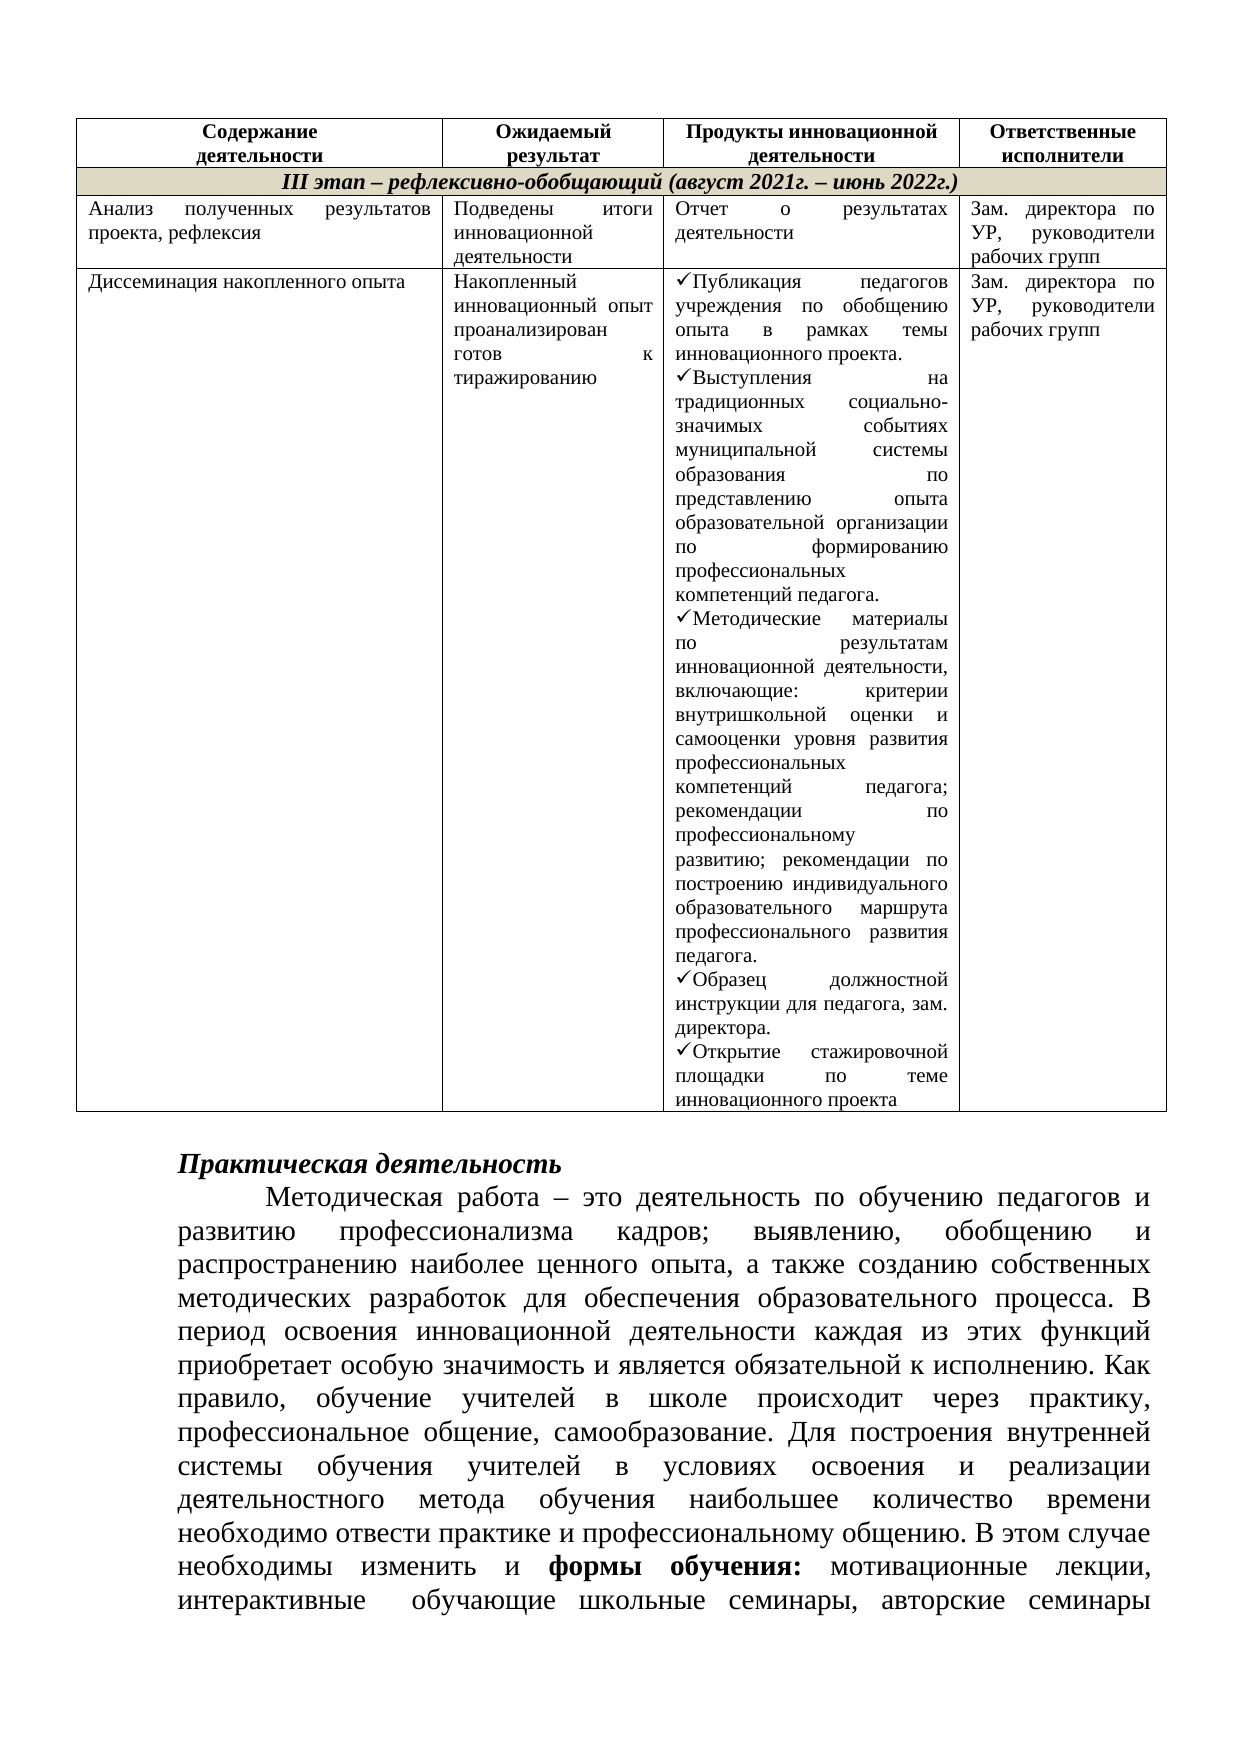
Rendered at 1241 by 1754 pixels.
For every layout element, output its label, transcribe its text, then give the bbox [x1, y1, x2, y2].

table_cell Зам. директора по УР, руководители рабочих групп [960, 269, 1166, 1111]
table_header Содержание деятельности [77, 119, 442, 167]
table_cell Подведены итоги инновационной деятельности [443, 196, 663, 268]
table_cell Отчет о результатах деятельности [664, 196, 959, 268]
table_header Продукты инновационной деятельности [664, 119, 959, 167]
table_cell Публикация педагогов учреждения по обобщению опыта в рамках темы инновационного проекта. Выступления на традиционных социально-значимых событиях муниципальной системы образования по представлению опыта образовательной организации по формированию профессиональных компетенций педагога. Методические материалы по результатам инновационной деятельности, включающие: критерии внутришкольной оценки и самооценки уровня развития профессиональных компетенций педагога; рекомендации по профессиональному развитию; рекомендации по построению индивидуального образовательного маршрута профессионального развития педагога. Образец должностной инструкции для педагога, зам. директора. Открытие стажировочной площадки по теме инновационного проекта [664, 269, 959, 1111]
table_header Ожидаемый результат [443, 119, 663, 167]
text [177, 1179, 1152, 1615]
table_cell Накопленный инновационный опыт проанализирован готов к тиражированию [443, 269, 663, 1111]
table_header Ответственные исполнители [960, 119, 1166, 167]
table_cell Диссеминация накопленного опыта [77, 269, 442, 1111]
table_cell III этап – рефлексивно-обобщающий (август 2021г. – июнь 2022г.) [77, 168, 1166, 195]
table_cell Зам. директора по УР, руководители рабочих групп [960, 196, 1166, 268]
text Практическая деятельность [177, 1146, 1152, 1179]
table_cell Анализ полученных результатов проекта, рефлексия [77, 196, 442, 268]
